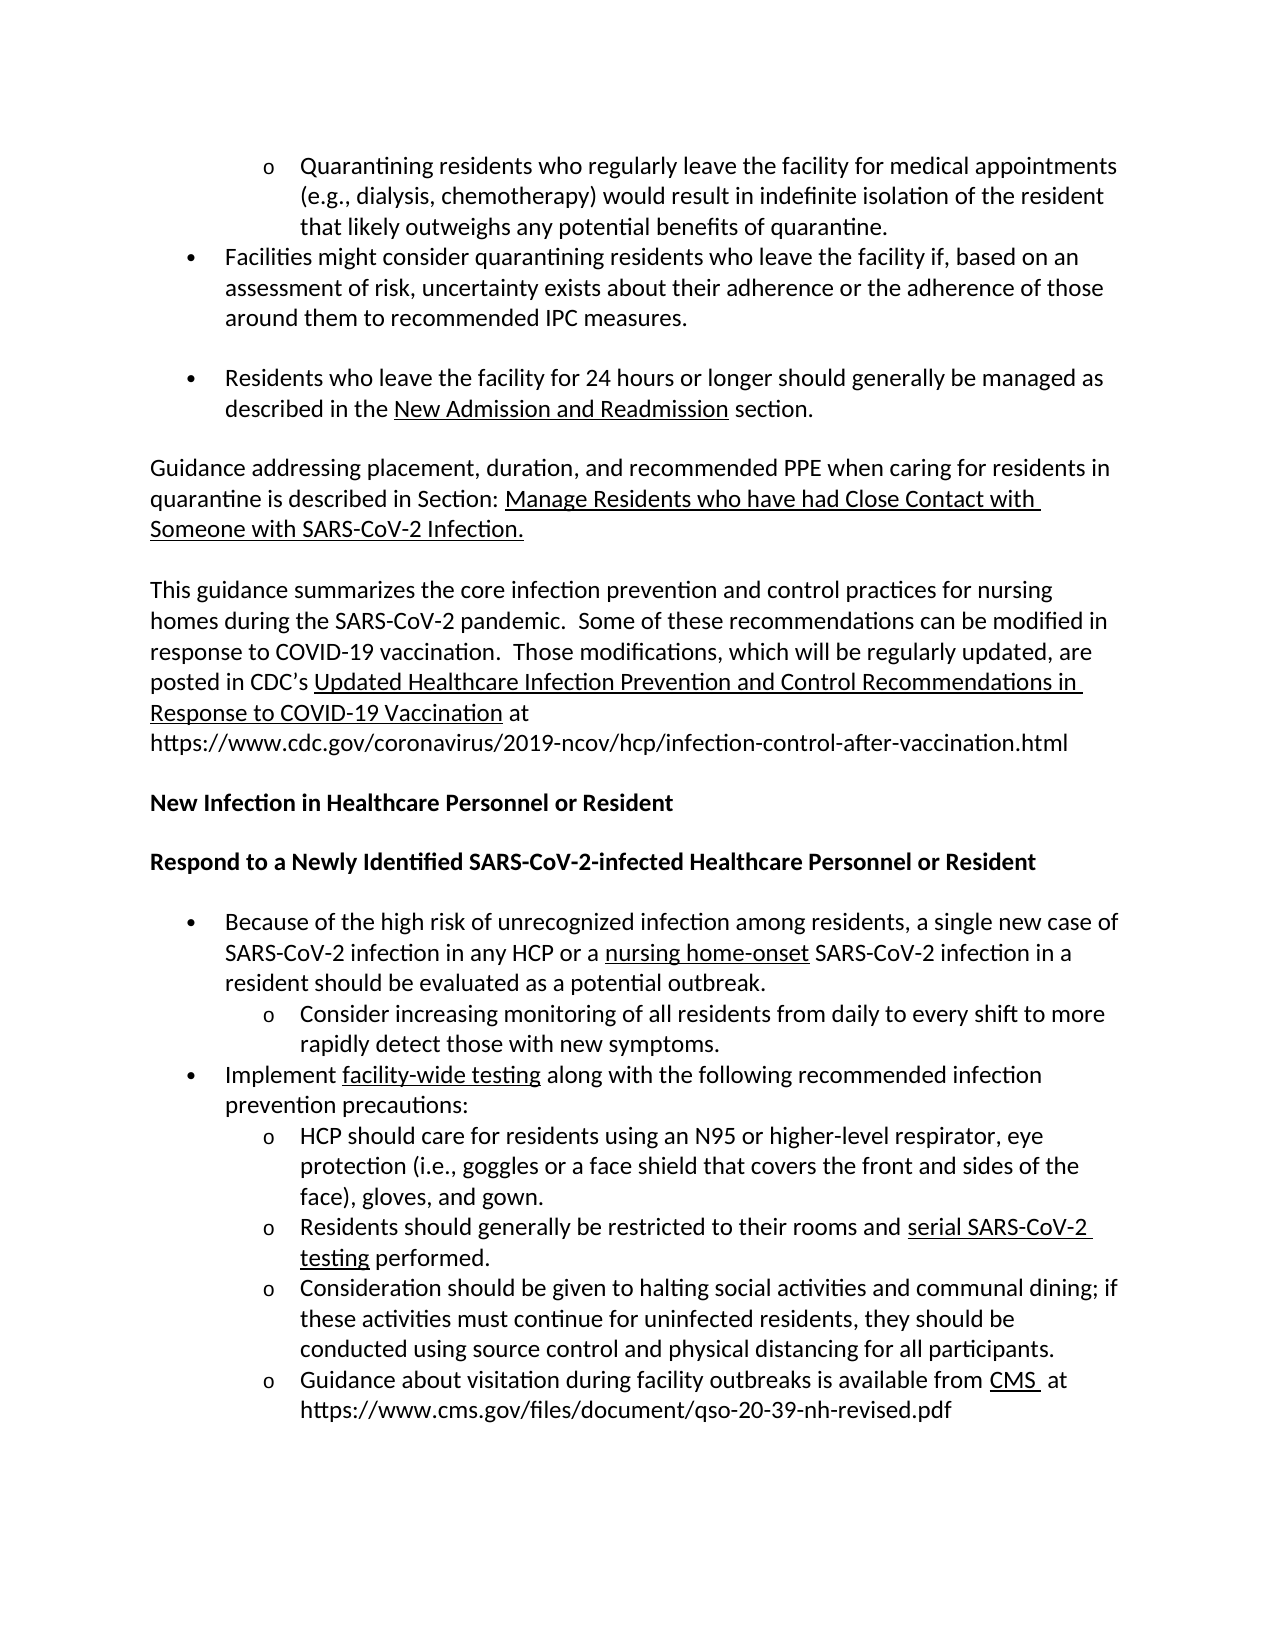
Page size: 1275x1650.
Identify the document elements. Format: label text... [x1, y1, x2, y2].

subtitle Respond to a Newly Identified SARS-CoV-2-infected Healthcare Personnel or Resident [150, 847, 1125, 877]
list Consideration should be given to halting social activities and communal dining; if these activities must continue for uninfected residents, they should be conducted using source control and physical distancing for all participants. [262, 1272, 1125, 1364]
list Because of the high risk of unrecognized infection among residents, a single new case of SARS-CoV-2 infection in any HCP or a nursing home-onset SARS-CoV-2 infection in a resident should be evaluated as a potential outbreak. [187, 906, 1125, 998]
list Implement facility-wide testing along with the following recommended infection prevention precautions: [187, 1059, 1125, 1120]
list Facilities might consider quarantining residents who leave the facility if, based on an assessment of risk, uncertainty exists about their adherence or the adherence of those around them to recommended IPC measures. [187, 242, 1125, 333]
subtitle New Infection in Healthcare Personnel or Resident [150, 787, 1125, 817]
list Guidance about visitation during facility outbreaks is available from CMS at https://www.cms.gov/files/document/qso-20-39-nh-revised.pdf [262, 1364, 1125, 1425]
list Quarantining residents who regularly leave the facility for medical appointments (e.g., dialysis, chemotherapy) would result in indefinite isolation of the resident that likely outweighs any potential benefits of quarantine. [262, 150, 1125, 242]
text Guidance addressing placement, duration, and recommended PPE when caring for residents in quarantine is described in Section: Manage Residents who have had Close Contact with Someone with SARS-CoV-2 Infection. [150, 452, 1125, 544]
list Consider increasing monitoring of all residents from daily to every shift to more rapidly detect those with new symptoms. [262, 998, 1125, 1059]
list Residents should generally be restricted to their rooms and serial SARS-CoV-2 testing performed. [262, 1211, 1125, 1272]
list Residents who leave the facility for 24 hours or longer should generally be managed as described in the New Admission and Readmission section. [187, 362, 1125, 423]
list HCP should care for residents using an N95 or higher-level respirator, eye protection (i.e., goggles or a face shield that covers the front and sides of the face), gloves, and gown. [262, 1120, 1125, 1211]
text This guidance summarizes the core infection prevention and control practices for nursing homes during the SARS-CoV-2 pandemic. Some of these recommendations can be modified in response to COVID-19 vaccination. Those modifications, which will be regularly updated, are posted in CDC’s Updated Healthcare Infection Prevention and Control Recommendations in Response to COVID-19 Vaccination at https://www.cdc.gov/coronavirus/2019-ncov/hcp/infection-control-after-vaccination.html [150, 574, 1125, 758]
